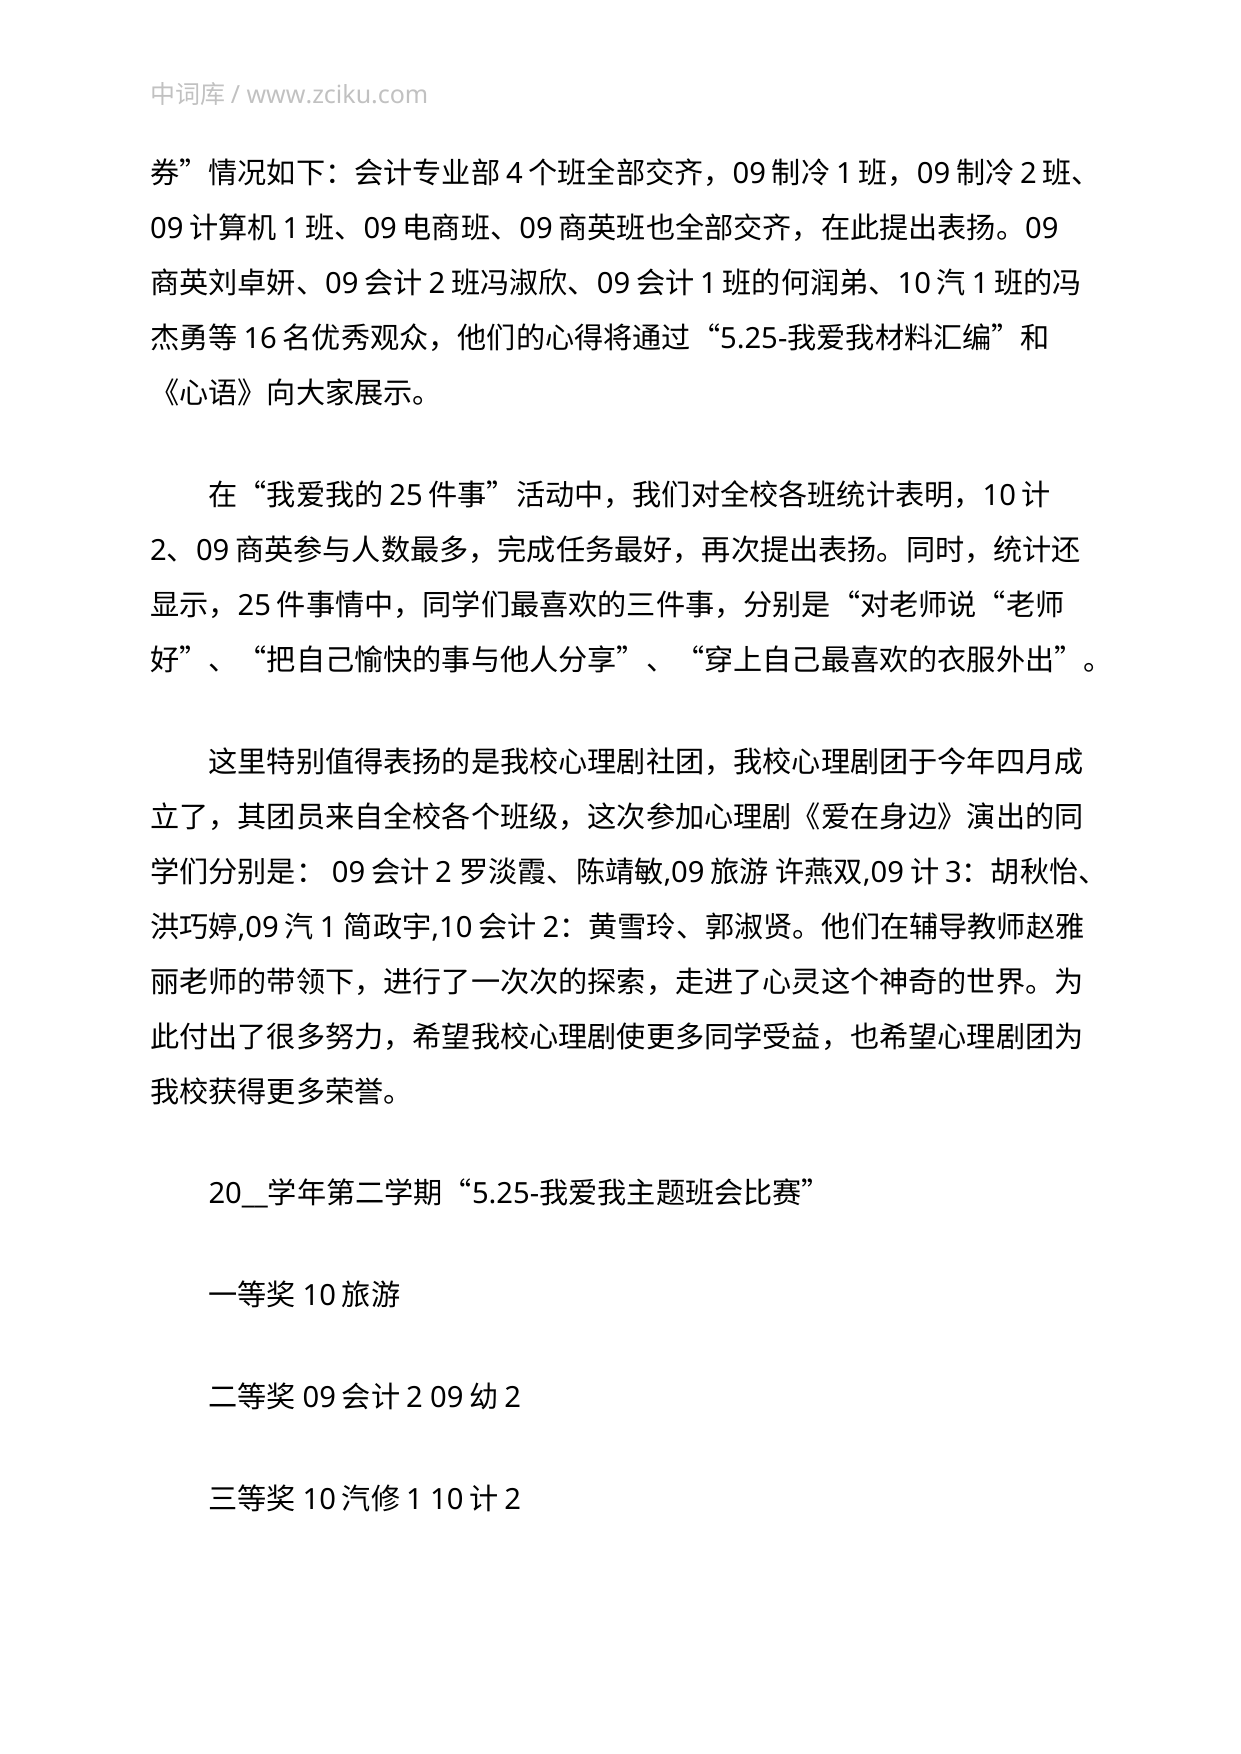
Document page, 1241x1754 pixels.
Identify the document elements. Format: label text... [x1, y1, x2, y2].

text 在“我爱我的25件事”活动中，我们对全校各班统计表明，10计2、09商英参与人数最多，完成任务最好，再次提出表扬。同时，统计还显示，25件事情中，同学们最喜欢的三件事，分别是“对老师说“老师好”、“把自己愉快的事与他人分享”、“穿上自己最喜欢的衣服外出”。 [150, 472, 1090, 679]
text 二等奖 09会计2 09幼2 [150, 1374, 1090, 1416]
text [150, 150, 1090, 412]
text 这里特别值得表扬的是我校心理剧社团，我校心理剧团于今年四月成立了，其团员来自全校各个班级，这次参加心理剧《爱在身边》演出的同学们分别是： 09会计2 罗淡霞、陈靖敏,09旅游 许燕双,09计3：胡秋怡、洪巧婷,09汽1 简政宇,10会计2：黄雪玲、郭淑贤。他们在辅导教师赵雅丽老师的带领下，进行了一次次的探索，走进了心灵这个神奇的世界。为此付出了很多努力，希望我校心理剧使更多同学受益，也希望心理剧团为我校获得更多荣誉。 [150, 738, 1090, 1110]
text 一等奖 10旅游 [150, 1272, 1090, 1314]
text 三等奖 10汽修1 10计2 [150, 1476, 1090, 1518]
text 20__学年第二学期“5.25-我爱我主题班会比赛” [150, 1170, 1090, 1212]
